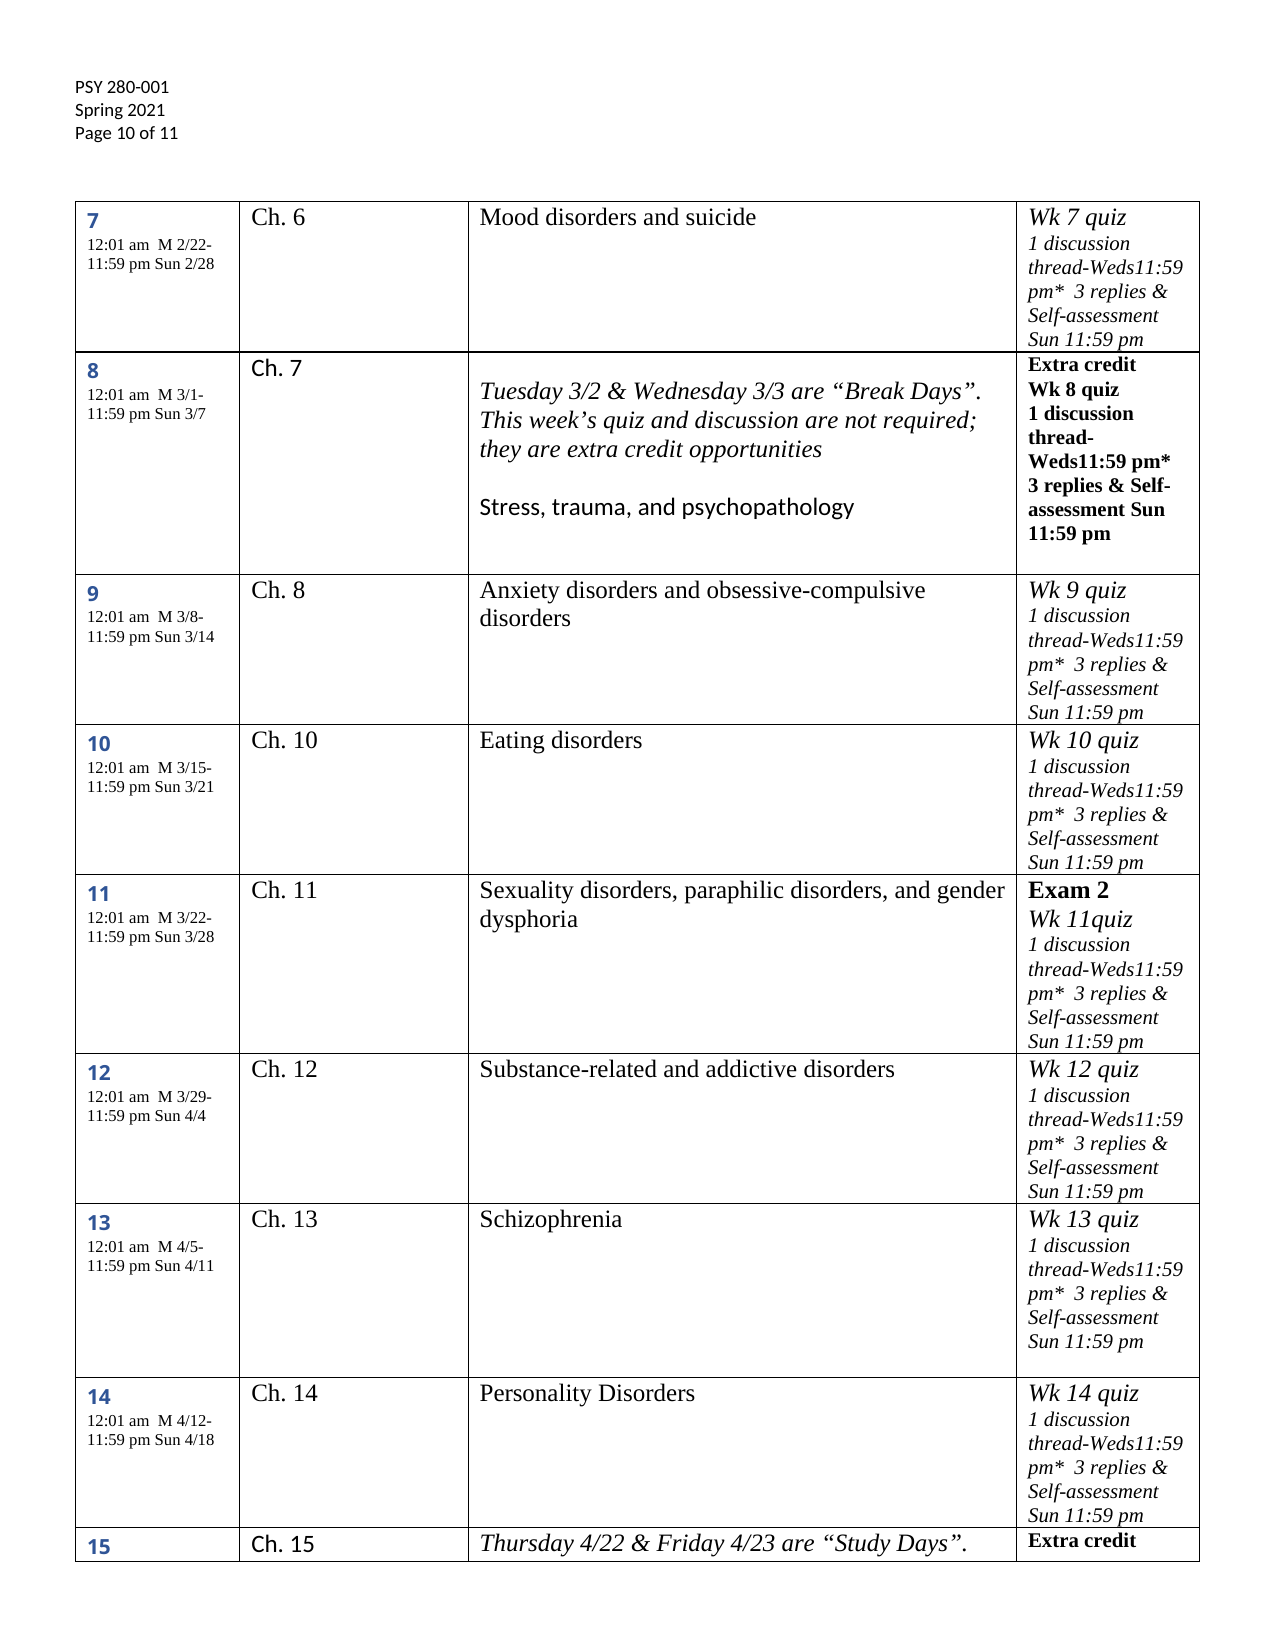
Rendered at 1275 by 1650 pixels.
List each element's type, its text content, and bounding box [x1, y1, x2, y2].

table_cell 9 12:01 am M 3/8- 11:59 pm Sun 3/14 [76, 575, 239, 724]
table_cell Wk 13 quiz 1 discussion thread-Weds11:59 pm* 3 replies & Self-assessment Sun 11:59 pm [1017, 1204, 1199, 1377]
table_cell 8 12:01 am M 3/1- 11:59 pm Sun 3/7 [76, 353, 239, 574]
table_cell 14 12:01 am M 4/12- 11:59 pm Sun 4/18 [76, 1378, 239, 1527]
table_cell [469, 1528, 1016, 1561]
table_cell Tuesday 3/2 & Wednesday 3/3 are “Break Days”. This week’s quiz and discussion are not required; they are extra credit opportunities Stress, trauma, and psychopathology [469, 353, 1016, 574]
table_cell Mood disorders and suicide [469, 202, 1016, 351]
table_cell 10 12:01 am M 3/15- 11:59 pm Sun 3/21 [76, 725, 239, 874]
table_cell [1017, 1528, 1199, 1561]
table_cell Exam 2 Wk 11quiz 1 discussion thread-Weds11:59 pm* 3 replies & Self-assessment Sun 11:59 pm [1017, 875, 1199, 1053]
table_cell Anxiety disorders and obsessive-compulsive disorders [469, 575, 1016, 724]
table_cell Substance-related and addictive disorders [469, 1054, 1016, 1203]
table_cell Schizophrenia [469, 1204, 1016, 1377]
table_cell Ch. 14 [240, 1378, 468, 1527]
table_cell 13 12:01 am M 4/5- 11:59 pm Sun 4/11 [76, 1204, 239, 1377]
table_cell Wk 7 quiz 1 discussion thread-Weds11:59 pm* 3 replies & Self-assessment Sun 11:59 pm [1017, 202, 1199, 351]
table_cell Ch. 6 [240, 202, 468, 351]
table_cell Wk 9 quiz 1 discussion thread-Weds11:59 pm* 3 replies & Self-assessment Sun 11:59 pm [1017, 575, 1199, 724]
table_cell Personality Disorders [469, 1378, 1016, 1527]
table_cell Ch. 7 [240, 353, 468, 574]
table_cell 7 12:01 am M 2/22- 11:59 pm Sun 2/28 [76, 202, 239, 351]
table_cell 11 12:01 am M 3/22- 11:59 pm Sun 3/28 [76, 875, 239, 1053]
table_cell 12 12:01 am M 3/29- 11:59 pm Sun 4/4 [76, 1054, 239, 1203]
table_cell Ch. 8 [240, 575, 468, 724]
table_cell Ch. 10 [240, 725, 468, 874]
table_cell Extra credit Wk 8 quiz 1 discussion thread-Weds11:59 pm* 3 replies & Self-assessment Sun 11:59 pm [1017, 353, 1199, 574]
table_cell Ch. 13 [240, 1204, 468, 1377]
table_cell Ch. 15 [240, 1528, 468, 1561]
table_cell Wk 14 quiz 1 discussion thread-Weds11:59 pm* 3 replies & Self-assessment Sun 11:59 pm [1017, 1378, 1199, 1527]
table_cell Ch. 12 [240, 1054, 468, 1203]
table_cell Eating disorders [469, 725, 1016, 874]
table_cell Wk 10 quiz 1 discussion thread-Weds11:59 pm* 3 replies & Self-assessment Sun 11:59 pm [1017, 725, 1199, 874]
table_cell Wk 12 quiz 1 discussion thread-Weds11:59 pm* 3 replies & Self-assessment Sun 11:59 pm [1017, 1054, 1199, 1203]
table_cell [76, 1528, 239, 1561]
table_cell Sexuality disorders, paraphilic disorders, and gender dysphoria [469, 875, 1016, 1053]
table_cell Ch. 11 [240, 875, 468, 1053]
